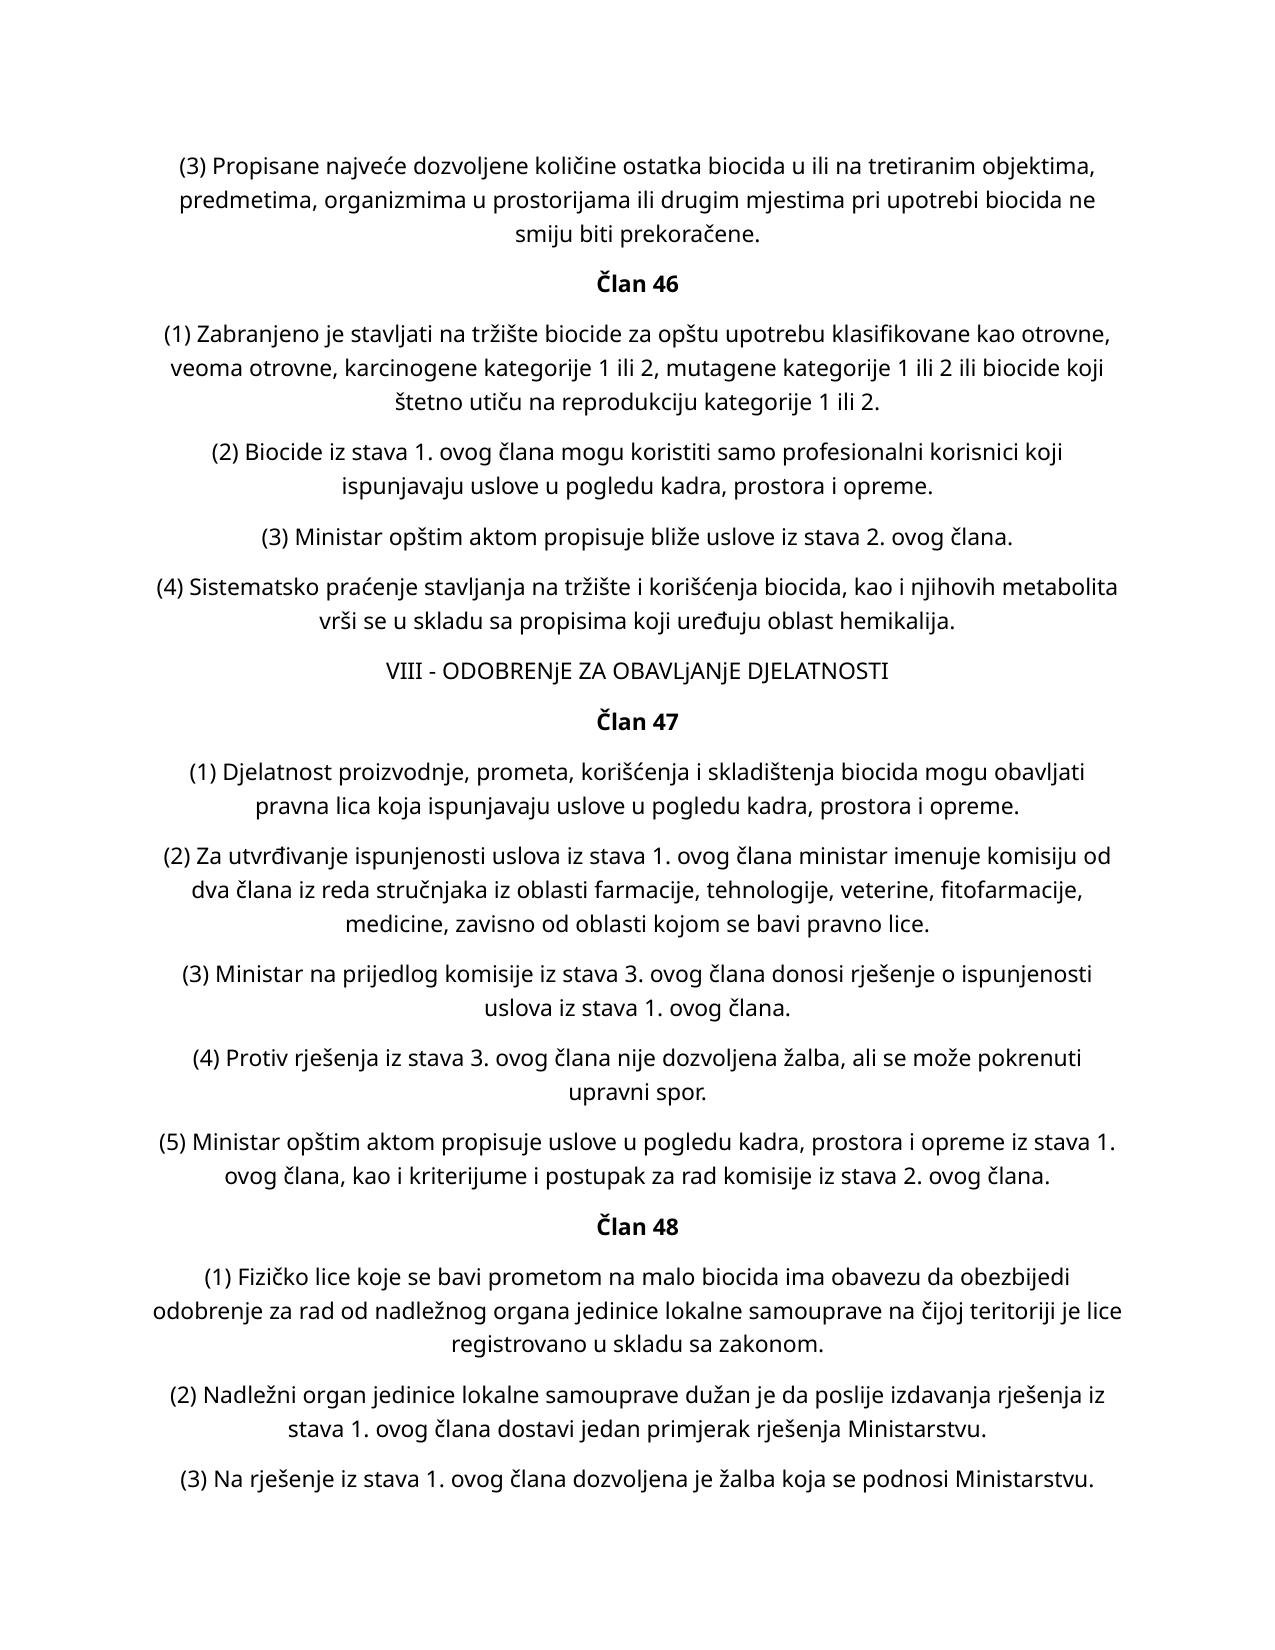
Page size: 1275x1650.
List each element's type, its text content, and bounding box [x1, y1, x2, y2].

text (1) Djelatnost proizvodnje, prometa, korišćenja i skladištenja biocida mogu obavljati pravna lica koja ispunjavaju uslove u pogledu kadra, prostora i opreme. [150, 756, 1125, 821]
text (3) Ministar opštim aktom propisuje bliže uslove iz stava 2. ovog člana. [150, 520, 1125, 552]
text (5) Ministar opštim aktom propisuje uslove u pogledu kadra, prostora i opreme iz stava 1. ovog člana, kao i kriterijume i postupak za rad komisije iz stava 2. ovog člana. [150, 1126, 1125, 1191]
text (2) Za utvrđivanje ispunjenosti uslova iz stava 1. ovog člana ministar imenuje komisiju od dva člana iz reda stručnjaka iz oblasti farmacije, tehnologije, veterine, fitofarmacije, medicine, zavisno od oblasti kojom se bavi pravno lice. [150, 840, 1125, 939]
text (3) Na rješenje iz stava 1. ovog člana dozvoljena je žalba koja se podnosi Ministarstvu. [150, 1463, 1125, 1494]
text Član 48 [150, 1210, 1125, 1242]
text (4) Sistematsko praćenje stavljanja na tržište i korišćenja biocida, kao i njihovih metabolita vrši se u skladu sa propisima koji uređuju oblast hemikalija. [150, 571, 1125, 636]
text (1) Fizičko lice koje se bavi prometom na malo biocida ima obavezu da obezbijedi odobrenje za rad od nadležnog organa jedinice lokalne samouprave na čijoj teritoriji je lice registrovano u skladu sa zakonom. [150, 1261, 1125, 1359]
text (4) Protiv rješenja iz stava 3. ovog člana nije dozvoljena žalba, ali se može pokrenuti upravni spor. [150, 1042, 1125, 1107]
text Član 47 [150, 705, 1125, 737]
text (3) Propisane najveće dozvoljene količine ostatka biocida u ili na tretiranim objektima, predmetima, organizmima u prostorijama ili drugim mjestima pri upotrebi biocida ne smiju biti prekoračene. [150, 150, 1125, 249]
text (3) Ministar na prijedlog komisije iz stava 3. ovog člana donosi rješenje o ispunjenosti uslova iz stava 1. ovog člana. [150, 958, 1125, 1023]
text VIII - ODOBRENjE ZA OBAVLjANjE DJELATNOSTI [150, 655, 1125, 686]
text (1) Zabranjeno je stavljati na tržište biocide za opštu upotrebu klasifikovane kao otrovne, veoma otrovne, karcinogene kategorije 1 ili 2, mutagene kategorije 1 ili 2 ili biocide koji štetno utiču na reprodukciju kategorije 1 ili 2. [150, 318, 1125, 417]
text (2) Nadležni organ jedinice lokalne samouprave dužan je da poslije izdavanja rješenja iz stava 1. ovog člana dostavi jedan primjerak rješenja Ministarstvu. [150, 1379, 1125, 1444]
text (2) Biocide iz stava 1. ovog člana mogu koristiti samo profesionalni korisnici koji ispunjavaju uslove u pogledu kadra, prostora i opreme. [150, 436, 1125, 501]
text Član 46 [150, 268, 1125, 299]
